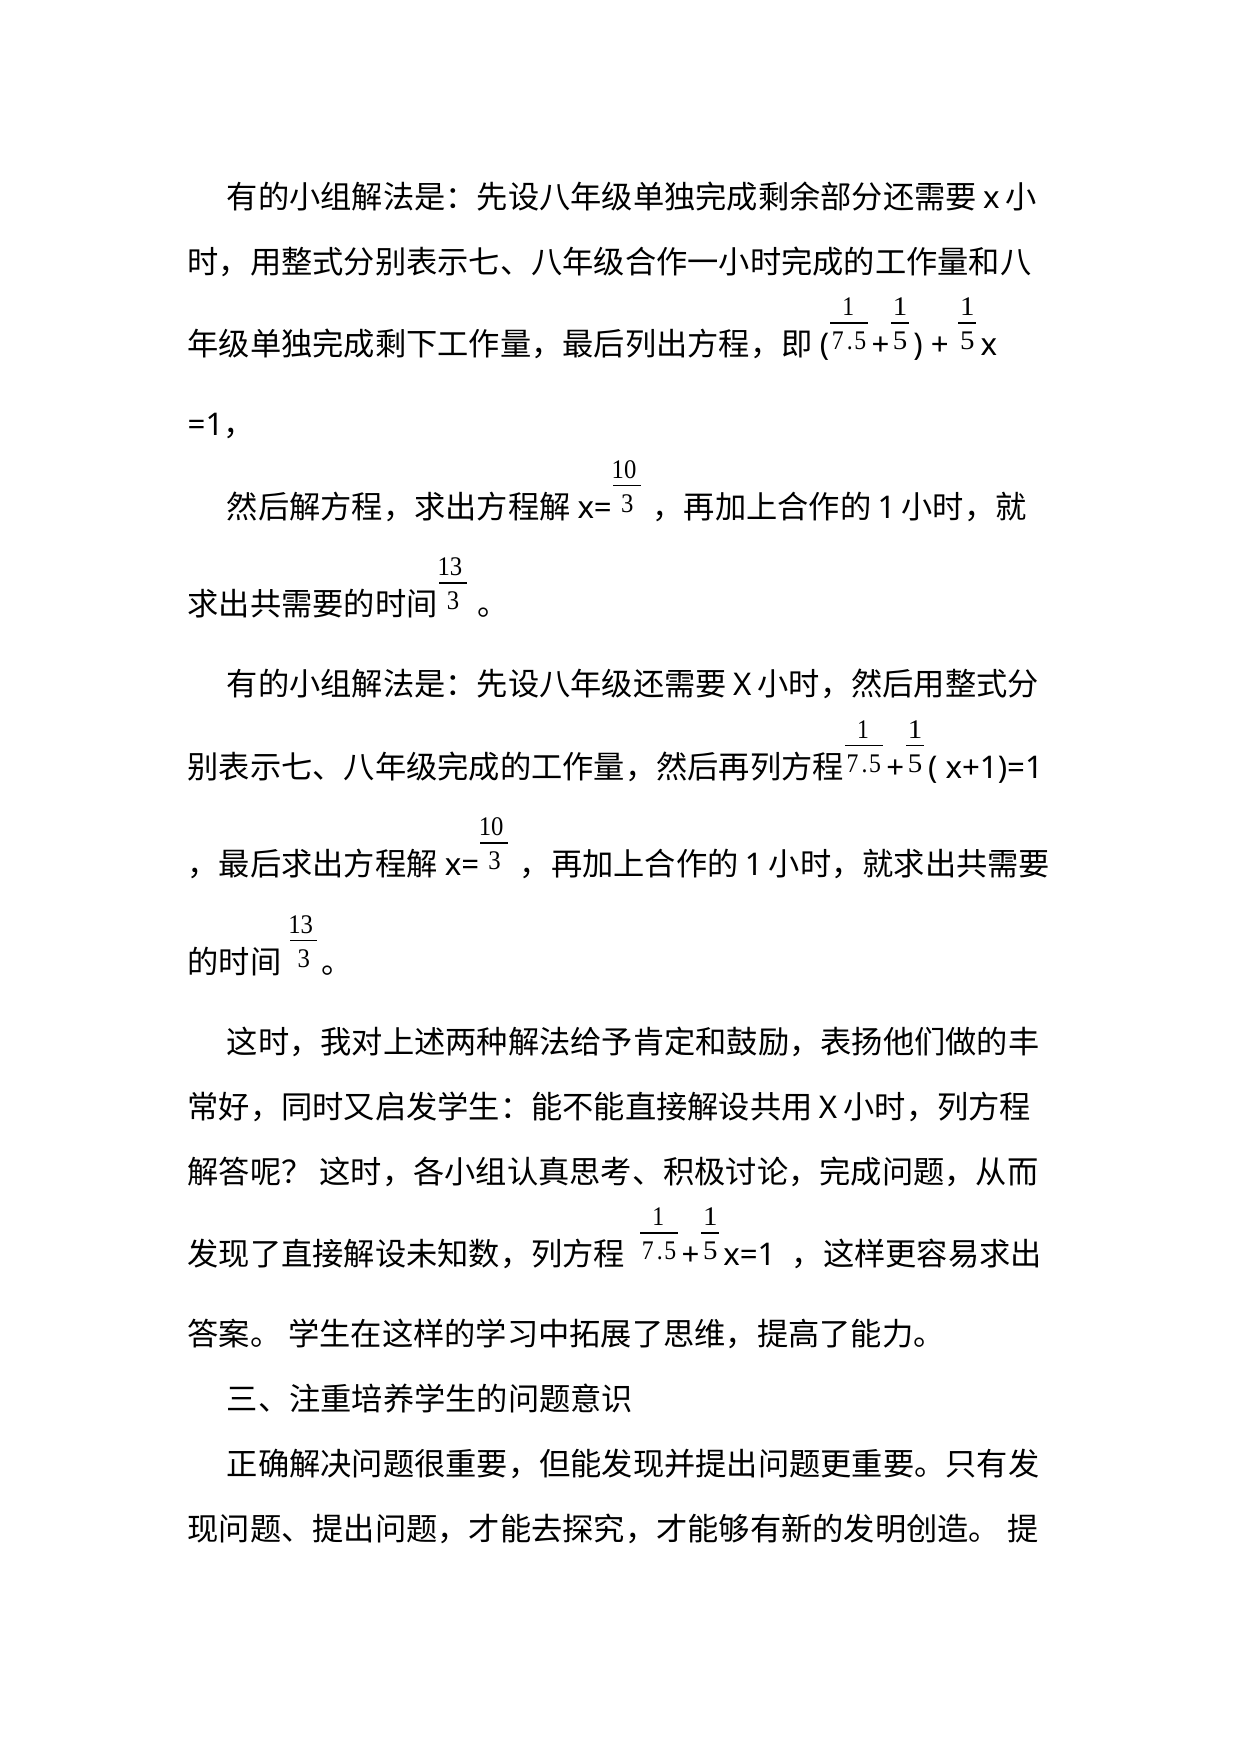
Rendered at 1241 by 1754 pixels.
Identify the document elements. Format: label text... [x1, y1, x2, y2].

text 然后解方程，求出方程解 x= ，再加上合作的1小时，就求出共需要的时间 。 [187, 454, 1053, 649]
text 三、注重培养学生的问题意识 [187, 1364, 1053, 1429]
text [187, 1429, 1053, 1559]
text 这时，我对上述两种解法给予肯定和鼓励，表扬他们做的丰常好，同时又启发学生：能不能直接解设共用X小时，列方程解答呢？ 这时，各小组认真思考、积极讨论，完成问题，从而发现了直接解设未知数，列方程 +x=1 ，这样更容易求出答案。 学生在这样的学习中拓展了思维，提高了能力。 [187, 1007, 1053, 1364]
text 有的小组解法是：先设八年级还需要X小时，然后用整式分别表示七、八年级完成的工作量，然后再列方程+( x+1)=1 ，最后求出方程解 x= ，再加上合作的1小时，就求出共需要的时间 。 [187, 649, 1053, 1007]
text 有的小组解法是：先设八年级单独完成剩余部分还需要x小时，用整式分别表示七、八年级合作一小时完成的工作量和八年级单独完成剩下工作量，最后列出方程，即 (+) + x =1， [187, 162, 1053, 454]
